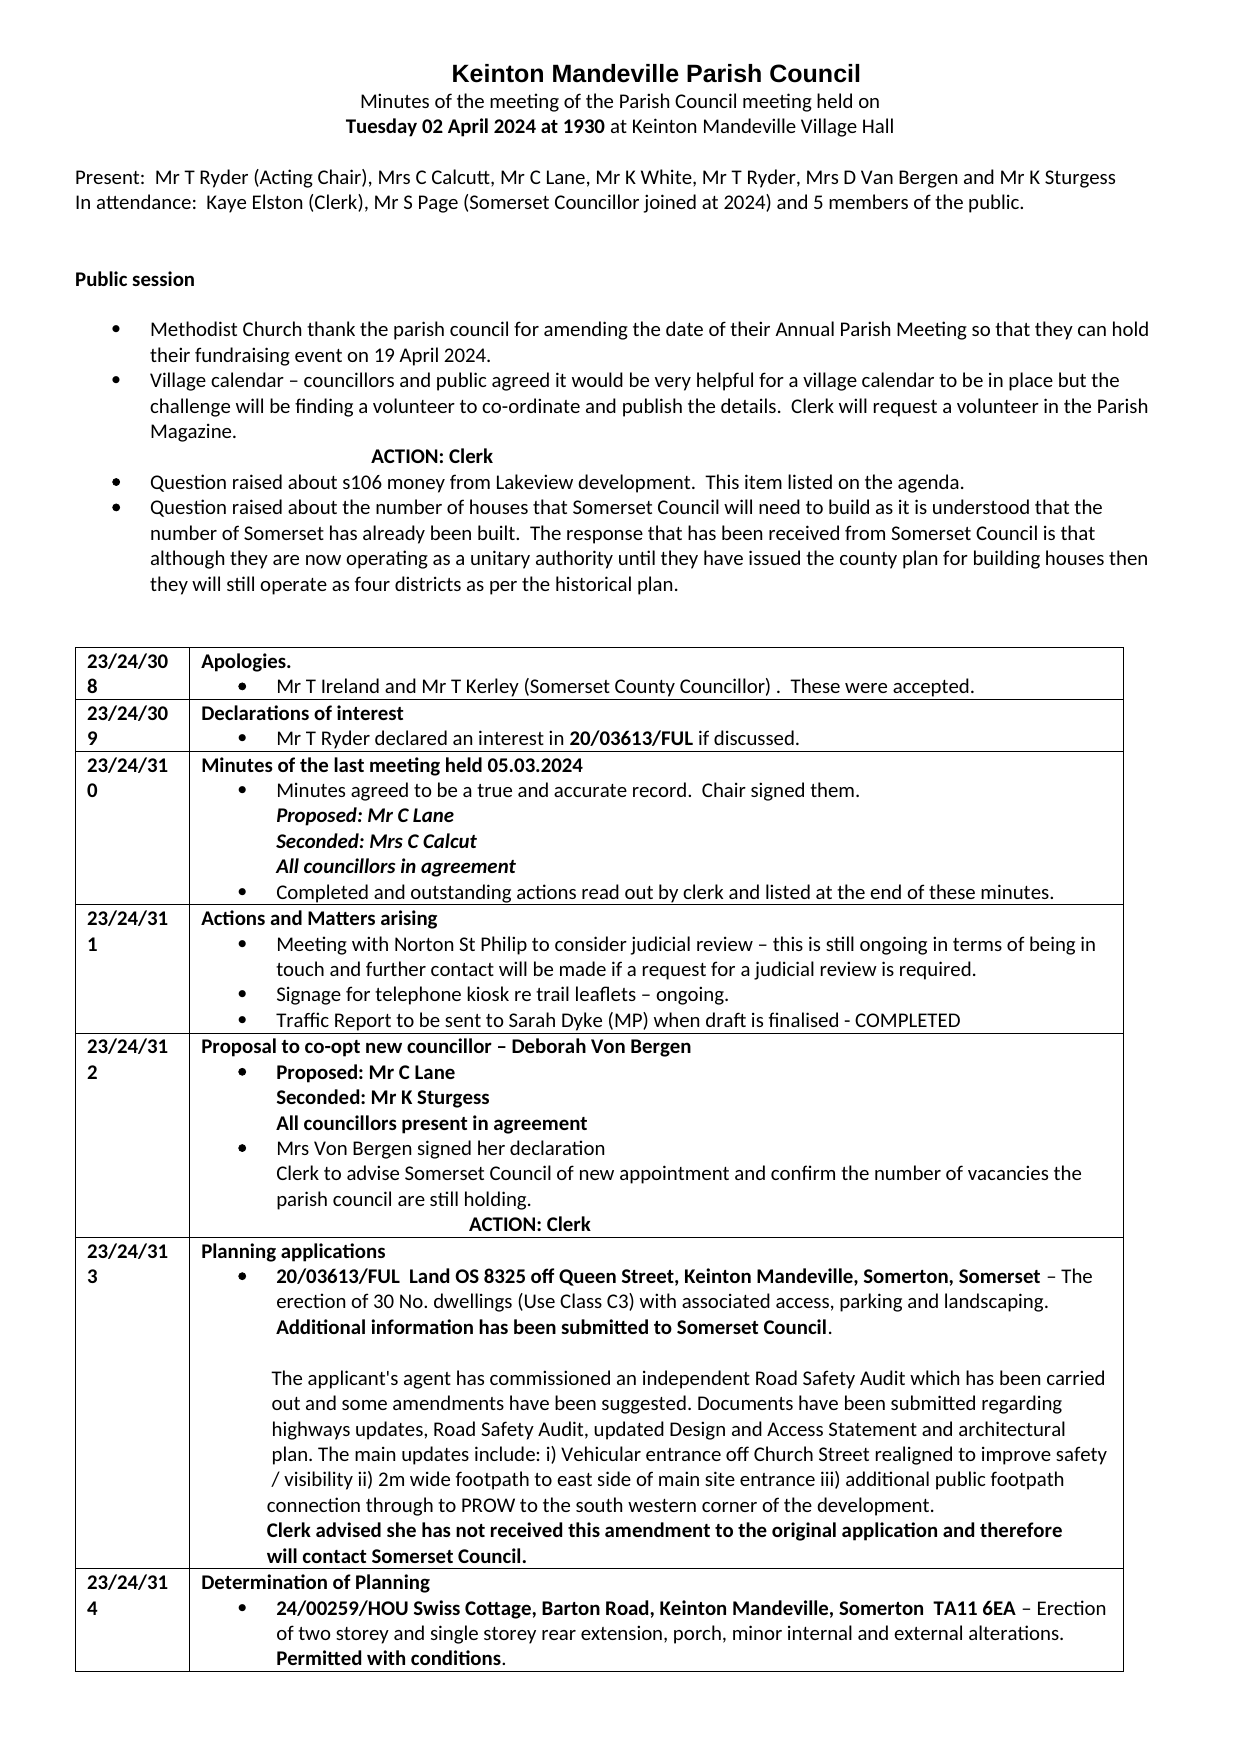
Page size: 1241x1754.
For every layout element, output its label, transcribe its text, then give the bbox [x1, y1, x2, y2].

table_cell Proposal to co-opt new councillor – Deborah Von Bergen Proposed: Mr C Lane Seconded: Mr K Sturgess All councillors present in agreement Mrs Von Bergen signed her declaration Clerk to advise Somerset Council of new appointment and confirm the number of vacancies the parish council are still holding. ACTION: Clerk [190, 1034, 1123, 1237]
text In attendance: Kaye Elston (Clerk), Mr S Page (Somerset Councillor joined at 2024) and 5 members of the public. [75, 189, 1165, 215]
text Public session [75, 266, 1165, 291]
table_cell 23/24/313 [76, 1238, 189, 1568]
table_cell 23/24/312 [76, 1034, 189, 1237]
table_cell Minutes of the last meeting held 05.03.2024 Minutes agreed to be a true and accurate record. Chair signed them. Proposed: Mr C Lane Seconded: Mrs C Calcut All councillors in agreement Completed and outstanding actions read out by clerk and listed at the end of these minutes. [190, 752, 1123, 904]
text Minutes of the meeting of the Parish Council meeting held on [75, 88, 1165, 113]
table_header 23/24/308 [76, 648, 189, 699]
list Question raised about s106 money from Lakeview development. This item listed on the agenda. [112, 469, 1165, 494]
table_cell Planning applications 20/03613/FUL Land OS 8325 off Queen Street, Keinton Mandeville, Somerton, Somerset – The erection of 30 No. dwellings (Use Class C3) with associated access, parking and landscaping. Additional information has been submitted to Somerset Council. The applicant's agent has commissioned an independent Road Safety Audit which has been carried out and some amendments have been suggested. Documents have been submitted regarding highways updates, Road Safety Audit, updated Design and Access Statement and architectural plan. The main updates include: i) Vehicular entrance off Church Street realigned to improve safety / visibility ii) 2m wide footpath to east side of main site entrance iii) additional public footpath connection through to PROW to the south western corner of the development. Clerk advised she has not received this amendment to the original application and therefore will contact Somerset Council. [190, 1238, 1123, 1568]
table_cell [190, 1569, 1123, 1671]
table_header Apologies. Mr T Ireland and Mr T Kerley (Somerset County Councillor) . These were accepted. [190, 648, 1123, 699]
list ACTION: Clerk [150, 444, 1165, 469]
table_cell Actions and Matters arising Meeting with Norton St Philip to consider judicial review – this is still ongoing in terms of being in touch and further contact will be made if a request for a judicial review is required. Signage for telephone kiosk re trail leaflets – ongoing. Traffic Report to be sent to Sarah Dyke (MP) when draft is finalised - COMPLETED [190, 905, 1123, 1032]
list Question raised about the number of houses that Somerset Council will need to build as it is understood that the number of Somerset has already been built. The response that has been received from Somerset Council is that although they are now operating as a unitary authority until they have issued the county plan for building houses then they will still operate as four districts as per the historical plan. [112, 494, 1165, 596]
list Village calendar – councillors and public agreed it would be very helpful for a village calendar to be in place but the challenge will be finding a volunteer to co-ordinate and publish the details. Clerk will request a volunteer in the Parish Magazine. [112, 367, 1165, 444]
list Methodist Church thank the parish council for amending the date of their Annual Parish Meeting so that they can hold their fundraising event on 19 April 2024. [112, 317, 1165, 367]
table_cell Declarations of interest Mr T Ryder declared an interest in 20/03613/FUL if discussed. [190, 700, 1123, 751]
table_cell 23/24/314 [76, 1569, 189, 1671]
table_cell 23/24/311 [76, 905, 189, 1032]
text Present: Mr T Ryder (Acting Chair), Mrs C Calcutt, Mr C Lane, Mr K White, Mr T Ryder, Mrs D Van Bergen and Mr K Sturgess [75, 164, 1165, 189]
table_cell 23/24/310 [76, 752, 189, 904]
title Keinton Mandeville Parish Council [75, 59, 1237, 88]
text Tuesday 02 April 2024 at 1930 at Keinton Mandeville Village Hall [75, 113, 1165, 139]
table_cell 23/24/309 [76, 700, 189, 751]
